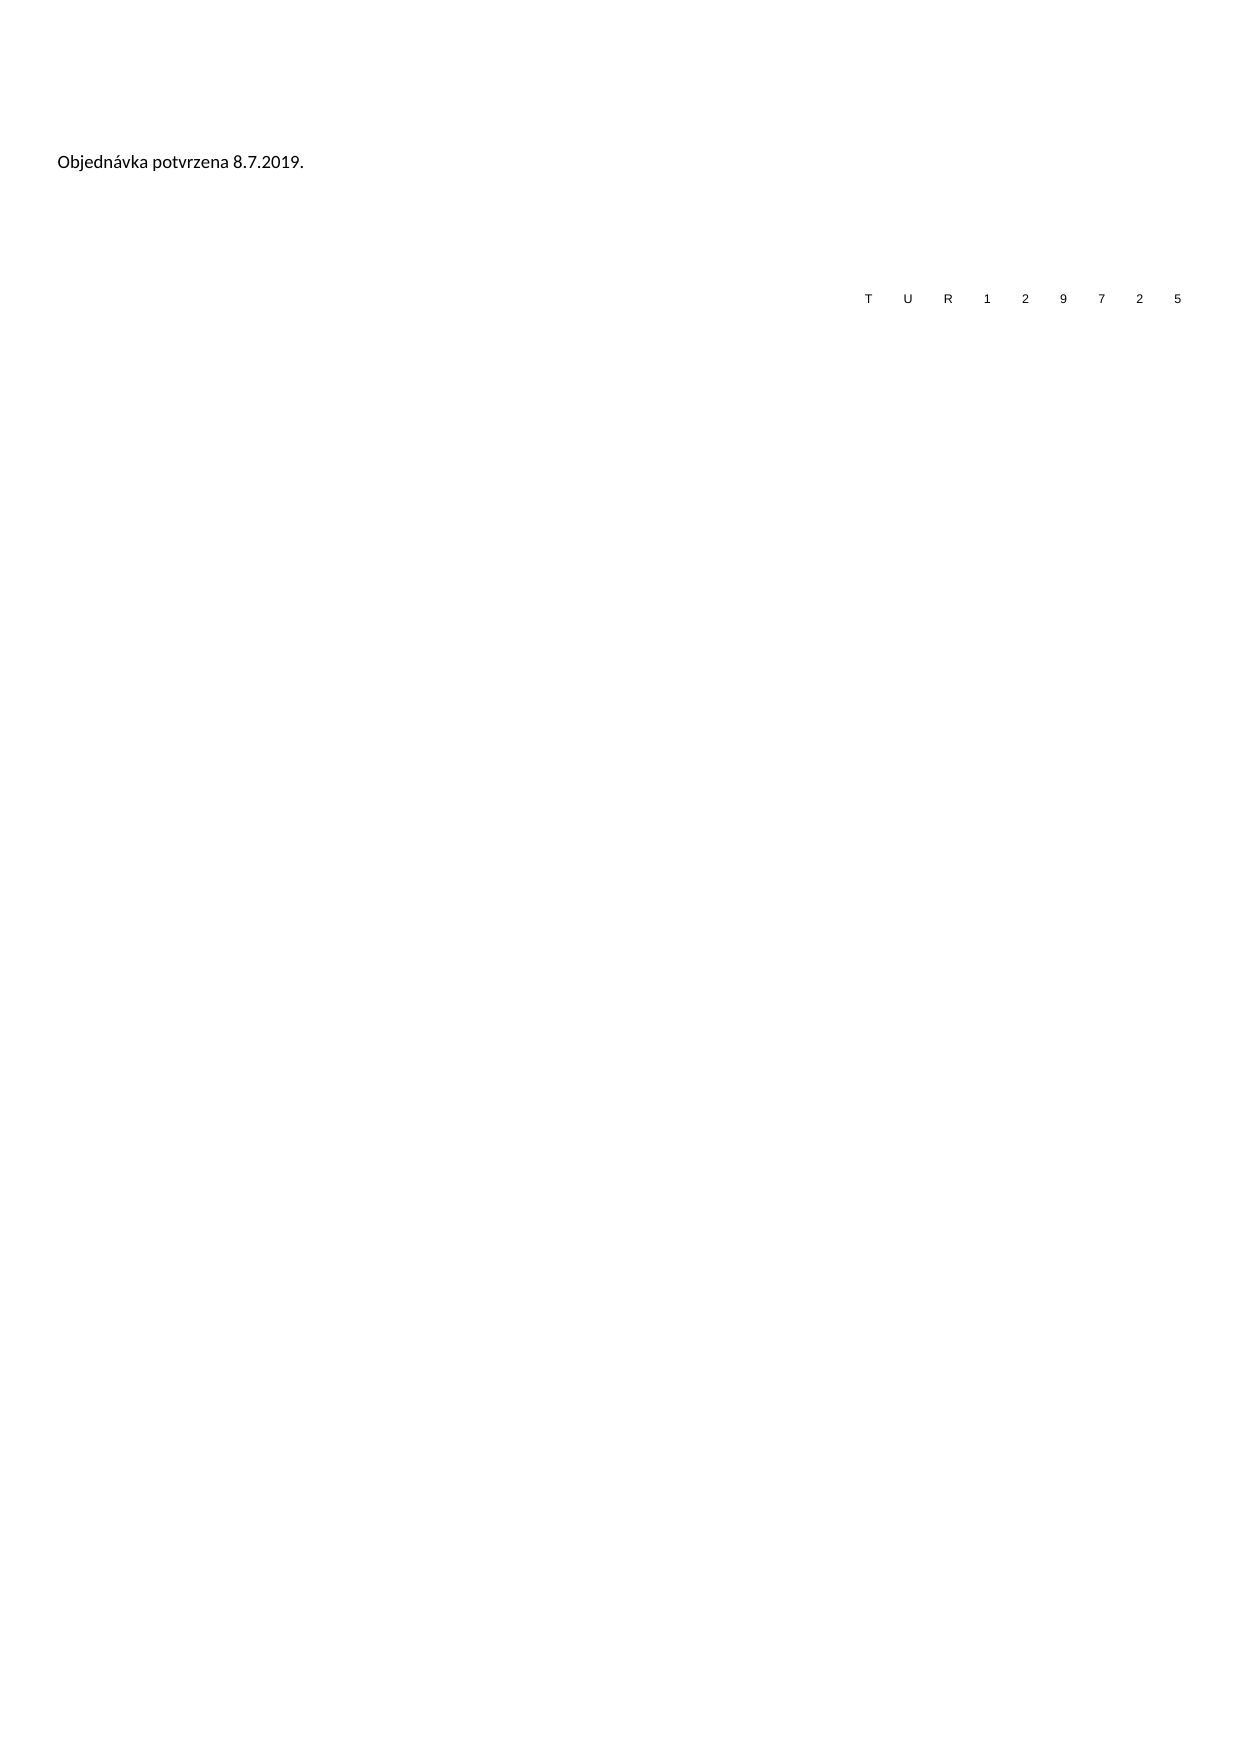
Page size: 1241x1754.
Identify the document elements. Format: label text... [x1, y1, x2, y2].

text Objednávka potvrzena 8.7.2019. [57, 150, 1162, 173]
text T U R 1 2 9 7 2 5 [59, 292, 1181, 306]
